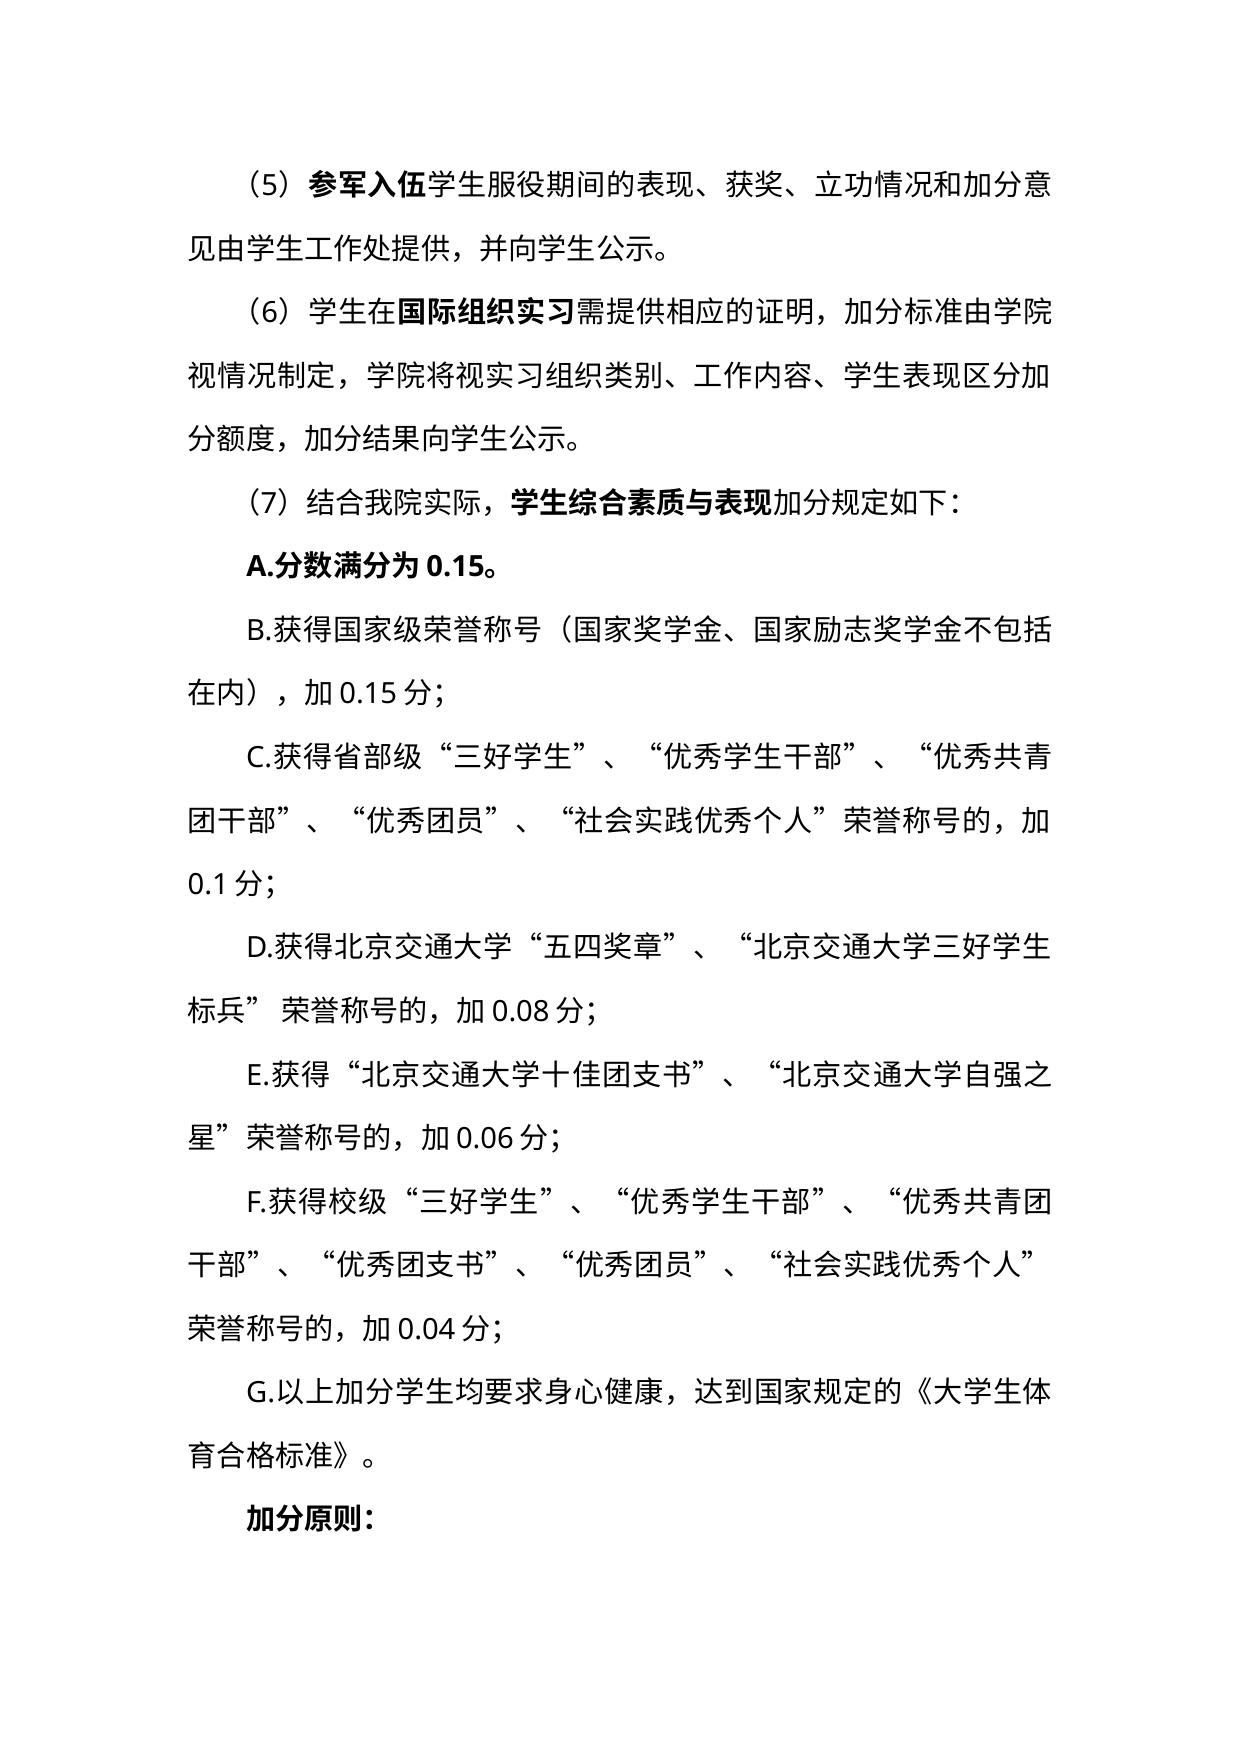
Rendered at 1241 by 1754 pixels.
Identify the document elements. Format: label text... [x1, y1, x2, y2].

text B.获得国家级荣誉称号（国家奖学金、国家励志奖学金不包括在内），加0.15分； [187, 606, 1053, 712]
text A.分数满分为0.15。 [187, 543, 1053, 585]
text D.获得北京交通大学“五四奖章”、“北京交通大学三好学生标兵” 荣誉称号的，加0.08分； [187, 924, 1053, 1030]
text （5）参军入伍学生服役期间的表现、获奖、立功情况和加分意见由学生工作处提供，并向学生公示。 [187, 162, 1053, 268]
text E.获得“北京交通大学十佳团支书”、“北京交通大学自强之星”荣誉称号的，加0.06分； [187, 1051, 1053, 1157]
text （6）学生在国际组织实习需提供相应的证明，加分标准由学院视情况制定，学院将视实习组织类别、工作内容、学生表现区分加分额度，加分结果向学生公示。 [187, 289, 1053, 458]
text F.获得校级“三好学生”、“优秀学生干部”、“优秀共青团干部”、“优秀团支书”、“优秀团员”、“社会实践优秀个人”荣誉称号的，加0.04分； [187, 1178, 1053, 1348]
text C.获得省部级“三好学生”、“优秀学生干部”、“优秀共青团干部”、“优秀团员”、“社会实践优秀个人”荣誉称号的，加0.1分； [187, 733, 1053, 903]
text （7）结合我院实际，学生综合素质与表现加分规定如下： [187, 479, 1053, 522]
text G.以上加分学生均要求身心健康，达到国家规定的《大学生体育合格标准》。 [187, 1369, 1053, 1474]
text 加分原则： [187, 1496, 1053, 1538]
